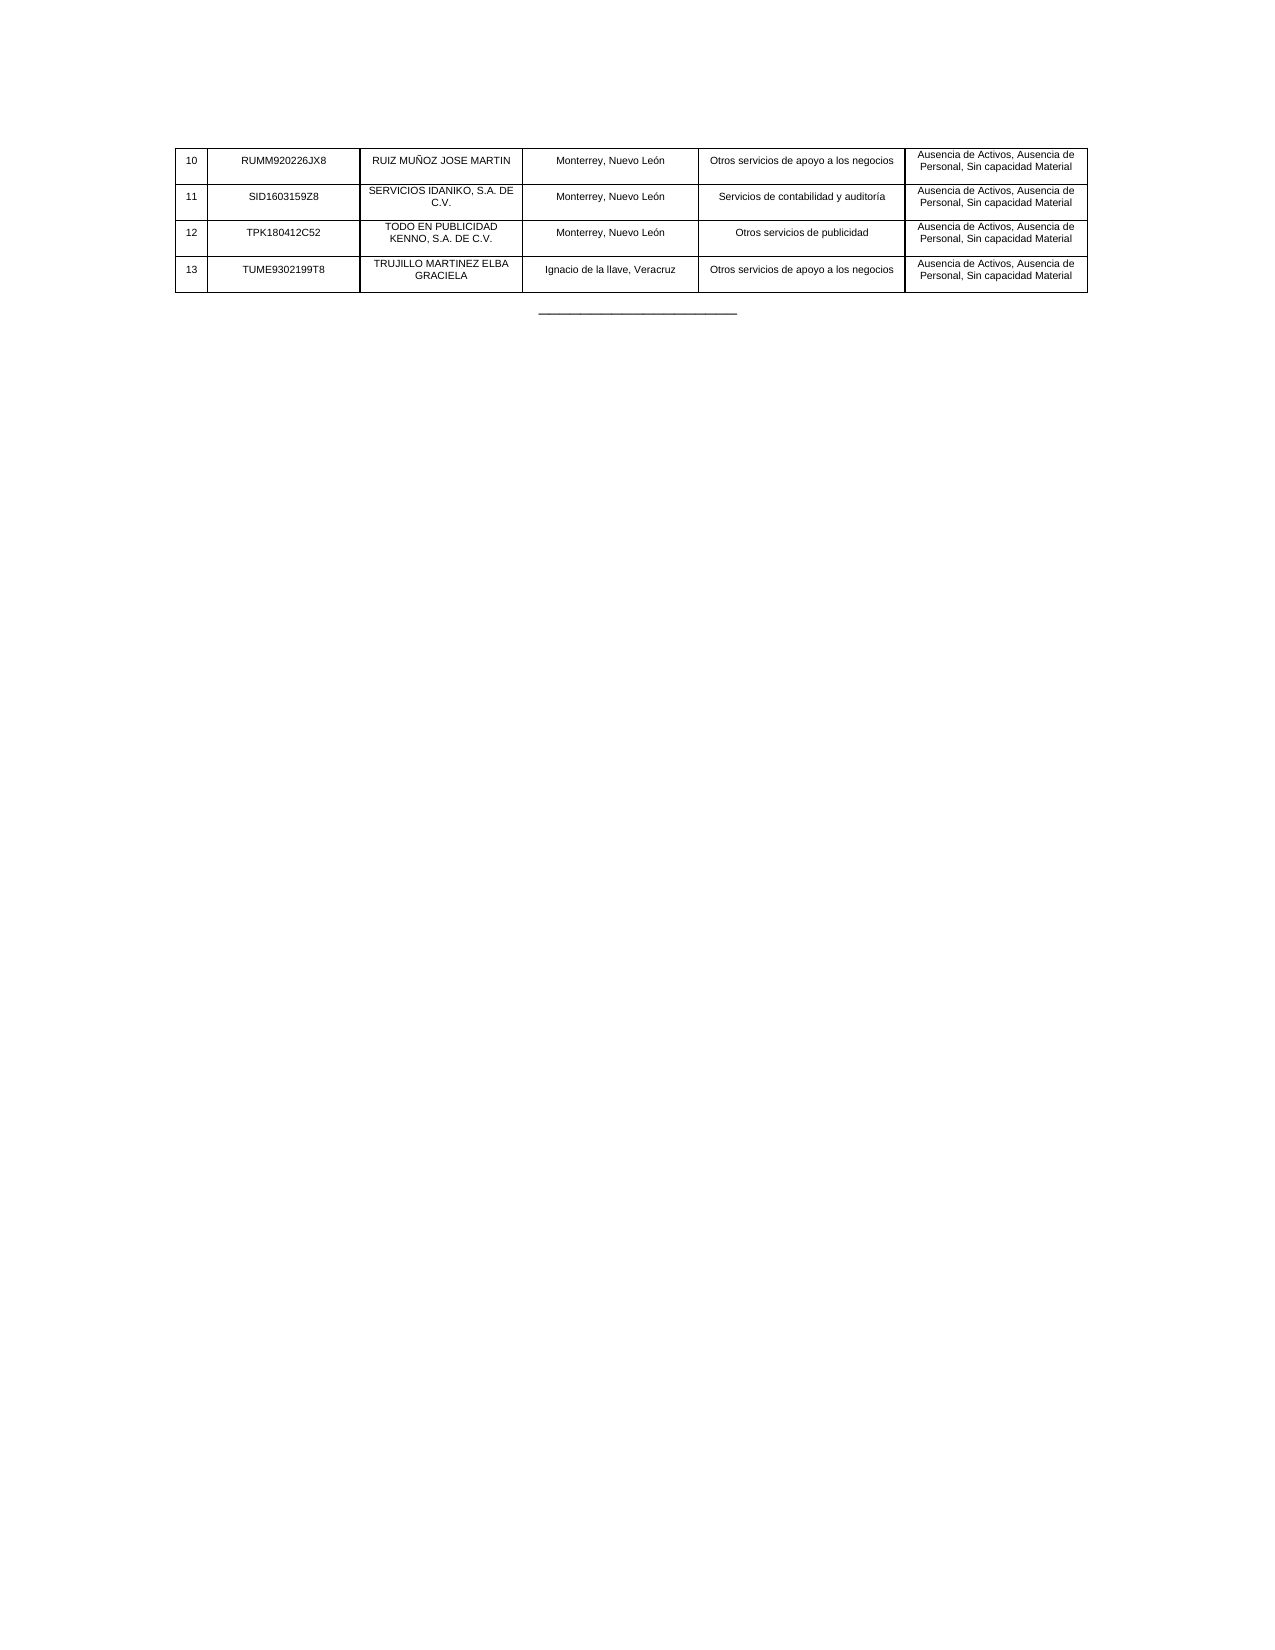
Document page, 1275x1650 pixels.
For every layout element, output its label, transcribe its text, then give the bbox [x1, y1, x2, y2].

table_cell RUIZ MUÑOZ JOSE MARTIN [361, 149, 522, 184]
table_cell Otros servicios de apoyo a los negocios [699, 257, 904, 292]
table_cell Ausencia de Activos, Ausencia de Personal, Sin capacidad Material [906, 257, 1087, 292]
table_cell Ignacio de la llave, Veracruz [523, 257, 698, 292]
text ___________________ [177, 293, 1098, 315]
table_cell 10 [176, 149, 207, 184]
table_cell TUME9302199T8 [208, 257, 359, 292]
table_cell TRUJILLO MARTINEZ ELBA GRACIELA [361, 257, 522, 292]
table_cell RUMM920226JX8 [208, 149, 359, 184]
table_cell 12 [176, 221, 207, 256]
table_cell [699, 149, 904, 184]
table_cell Monterrey, Nuevo León [523, 149, 698, 184]
table_cell Monterrey, Nuevo León [523, 221, 698, 256]
table_cell Servicios de contabilidad y auditoría [699, 185, 904, 220]
table_cell 11 [176, 185, 207, 220]
table_cell TODO EN PUBLICIDAD KENNO, S.A. DE C.V. [361, 221, 522, 256]
table_cell Ausencia de Activos, Ausencia de Personal, Sin capacidad Material [906, 185, 1087, 220]
table_cell SID1603159Z8 [208, 185, 359, 220]
table_cell Monterrey, Nuevo León [523, 185, 698, 220]
table_cell TPK180412C52 [208, 221, 359, 256]
table_cell Ausencia de Activos, Ausencia de Personal, Sin capacidad Material [906, 221, 1087, 256]
table_cell SERVICIOS IDANIKO, S.A. DE C.V. [361, 185, 522, 220]
table_cell 13 [176, 257, 207, 292]
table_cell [906, 149, 1087, 184]
table_cell Otros servicios de publicidad [699, 221, 904, 256]
